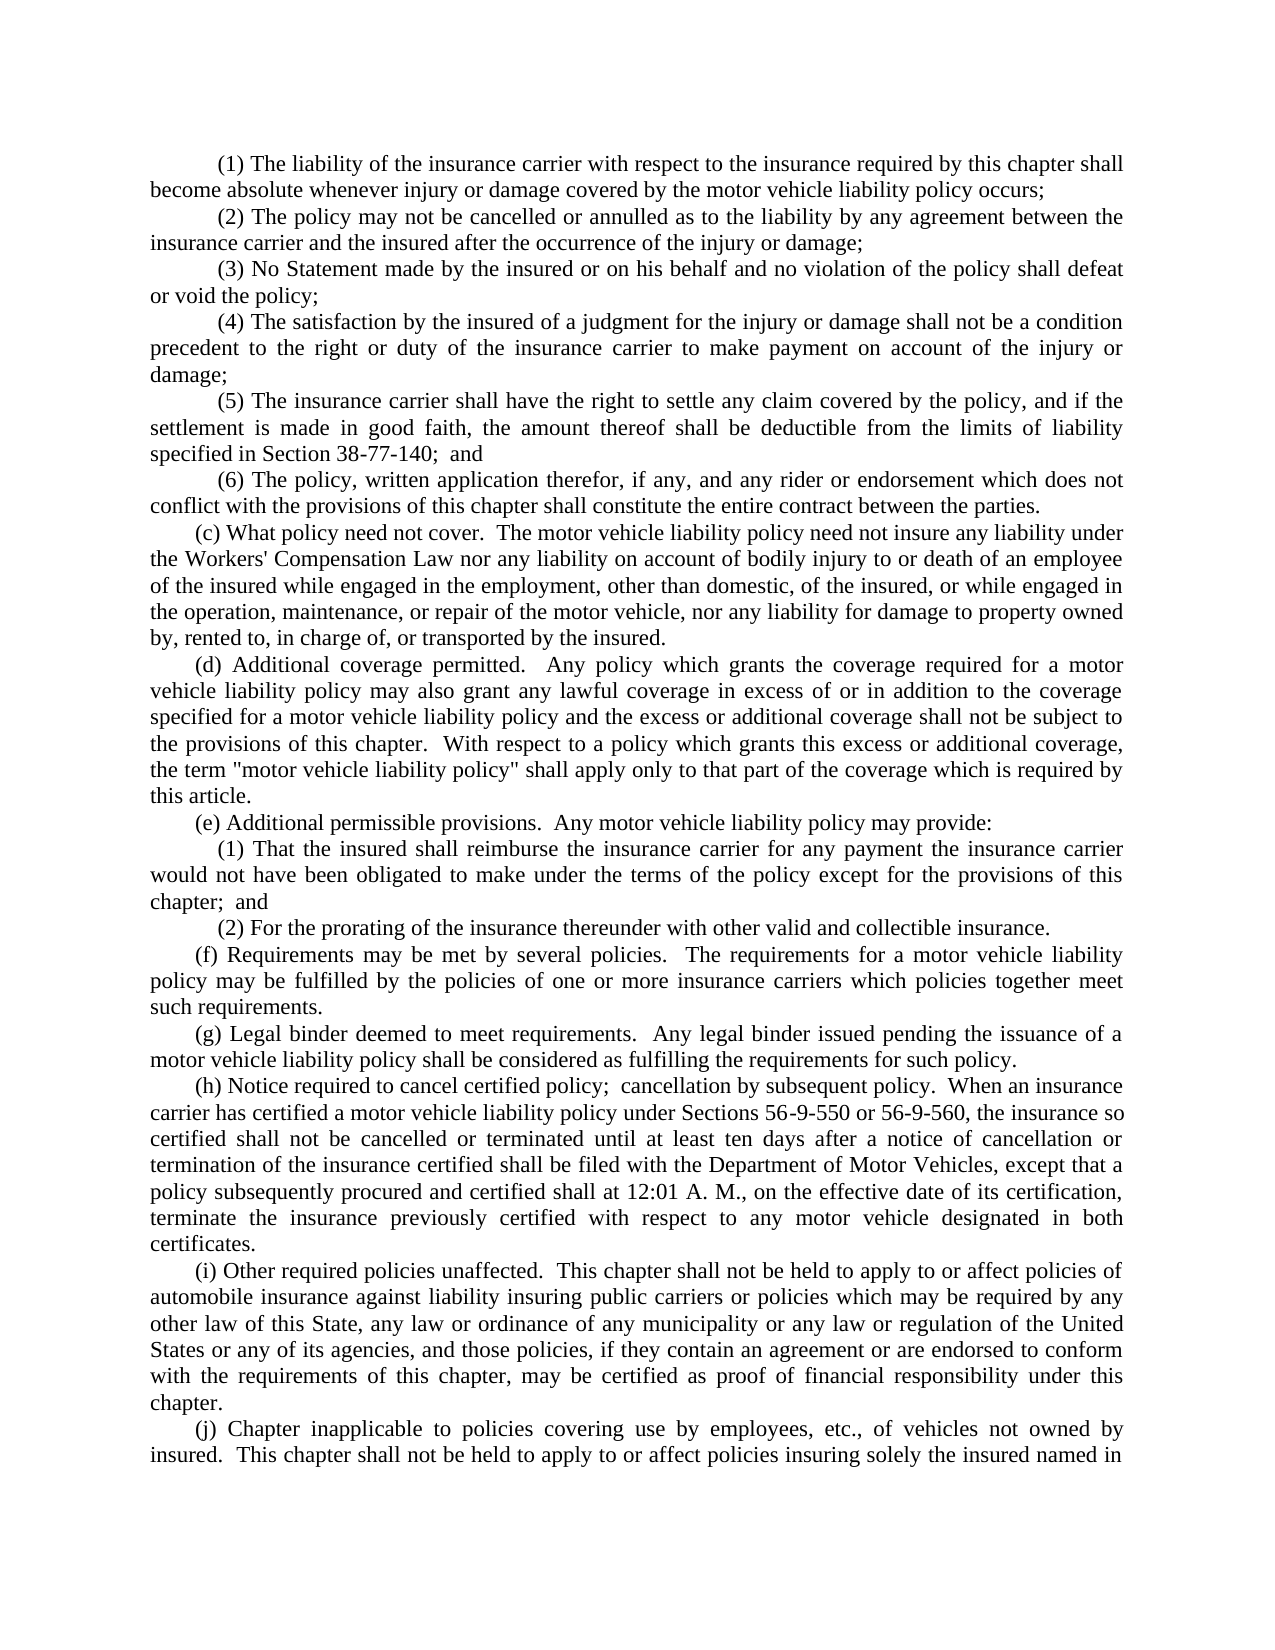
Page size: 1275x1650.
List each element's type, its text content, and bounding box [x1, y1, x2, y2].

text (c) What policy need not cover. The motor vehicle liability policy need not insure any liability under the Workers' Compensation Law nor any liability on account of bodily injury to or death of an employee of the insured while engaged in the employment, other than domestic, of the insured, or while engaged in the operation, maintenance, or repair of the motor vehicle, nor any liability for damage to property owned by, rented to, in charge of, or transported by the insured. [150, 519, 1125, 651]
text (i) Other required policies unaffected. This chapter shall not be held to apply to or affect policies of automobile insurance against liability insuring public carriers or policies which may be required by any other law of this State, any law or ordinance of any municipality or any law or regulation of the United States or any of its agencies, and those policies, if they contain an agreement or are endorsed to conform with the requirements of this chapter, may be certified as proof of financial responsibility under this chapter. [150, 1257, 1125, 1415]
text (6) The policy, written application therefor, if any, and any rider or endorsement which does not conflict with the provisions of this chapter shall constitute the entire contract between the parties. [150, 466, 1125, 519]
text (4) The satisfaction by the insured of a judgment for the injury or damage shall not be a condition precedent to the right or duty of the insurance carrier to make payment on account of the injury or damage; [150, 308, 1125, 387]
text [150, 1415, 1125, 1468]
text (e) Additional permissible provisions. Any motor vehicle liability policy may provide: [150, 809, 1125, 835]
text (2) The policy may not be cancelled or annulled as to the liability by any agreement between the insurance carrier and the insured after the occurrence of the injury or damage; [150, 203, 1125, 255]
text (1) The liability of the insurance carrier with respect to the insurance required by this chapter shall become absolute whenever injury or damage covered by the motor vehicle liability policy occurs; [150, 150, 1125, 203]
text (h) Notice required to cancel certified policy; cancellation by subsequent policy. When an insurance carrier has certified a motor vehicle liability policy under Sections 56-9-550 or 56-9-560, the insurance so certified shall not be cancelled or terminated until at least ten days after a notice of cancellation or termination of the insurance certified shall be filed with the Department of Motor Vehicles, except that a policy subsequently procured and certified shall at 12:01 A. M., on the effective date of its certification, terminate the insurance previously certified with respect to any motor vehicle designated in both certificates. [150, 1072, 1125, 1257]
text (2) For the prorating of the insurance thereunder with other valid and collectible insurance. [150, 914, 1125, 941]
text (5) The insurance carrier shall have the right to settle any claim covered by the policy, and if the settlement is made in good faith, the amount thereof shall be deductible from the limits of liability specified in Section 38-77-140; and [150, 387, 1125, 466]
text (f) Requirements may be met by several policies. The requirements for a motor vehicle liability policy may be fulfilled by the policies of one or more insurance carriers which policies together meet such requirements. [150, 941, 1125, 1020]
text (d) Additional coverage permitted. Any policy which grants the coverage required for a motor vehicle liability policy may also grant any lawful coverage in excess of or in addition to the coverage specified for a motor vehicle liability policy and the excess or additional coverage shall not be subject to the provisions of this chapter. With respect to a policy which grants this excess or additional coverage, the term "motor vehicle liability policy" shall apply only to that part of the coverage which is required by this article. [150, 651, 1125, 809]
text (1) That the insured shall reimburse the insurance carrier for any payment the insurance carrier would not have been obligated to make under the terms of the policy except for the provisions of this chapter; and [150, 835, 1125, 914]
text (3) No Statement made by the insured or on his behalf and no violation of the policy shall defeat or void the policy; [150, 255, 1125, 308]
text (g) Legal binder deemed to meet requirements. Any legal binder issued pending the issuance of a motor vehicle liability policy shall be considered as fulfilling the requirements for such policy. [150, 1020, 1125, 1072]
